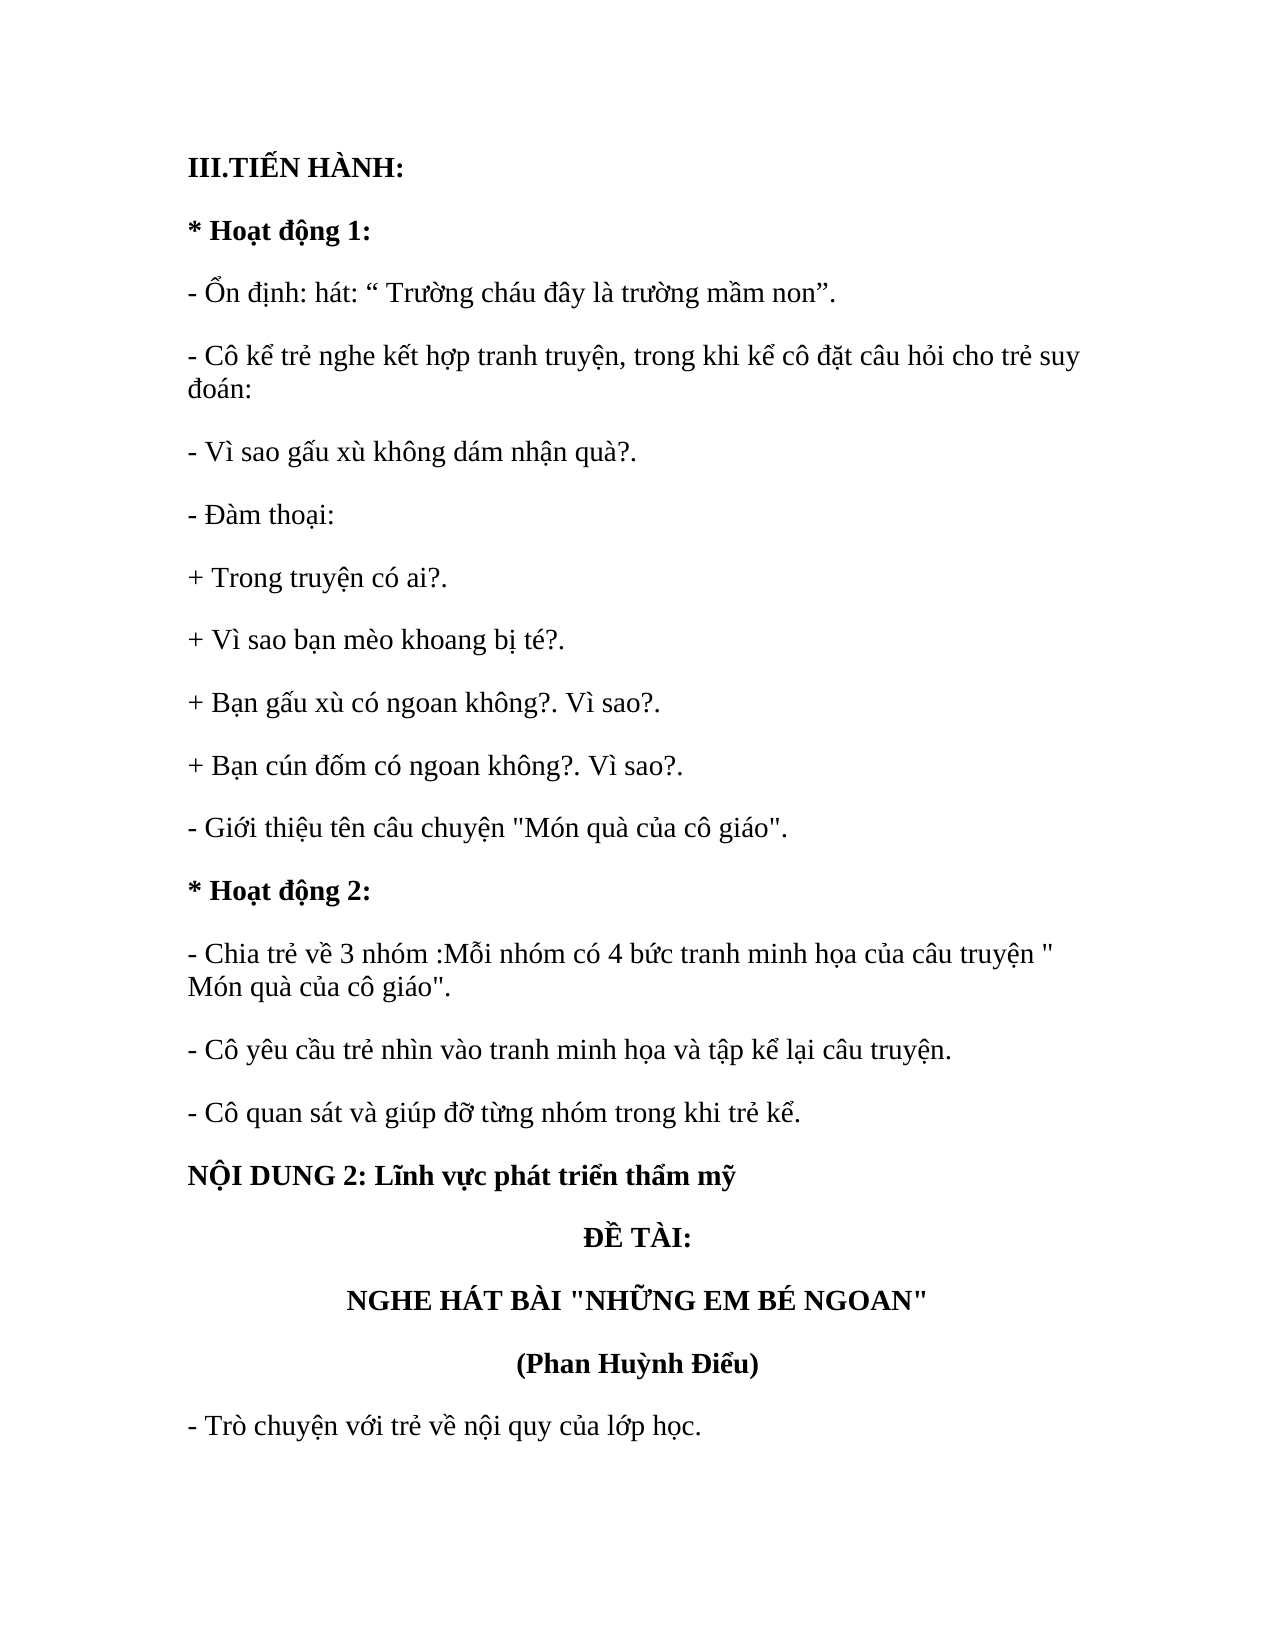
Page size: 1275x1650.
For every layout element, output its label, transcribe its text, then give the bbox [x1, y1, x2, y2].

text NGHE HÁT BÀI "NHỮNG EM BÉ NGOAN" [187, 1283, 1087, 1317]
text (Phan Huỳnh Điểu) [187, 1346, 1087, 1379]
text - Vì sao gấu xù không dám nhận quà?. [187, 434, 1087, 468]
text - Cô yêu cầu trẻ nhìn vào tranh minh họa và tập kể lại câu truyện. [187, 1032, 1087, 1066]
text NỘI DUNG 2: Lĩnh vực phát triển thẩm mỹ [187, 1158, 1087, 1191]
text * Hoạt động 1: [187, 213, 1087, 246]
text III.TIẾN HÀNH: [187, 150, 1087, 183]
text + Bạn gấu xù có ngoan không?. Vì sao?. [187, 685, 1087, 719]
text + Vì sao bạn mèo khoang bị té?. [187, 622, 1087, 656]
text + Trong truyện có ai?. [187, 560, 1087, 593]
text * Hoạt động 2: [187, 873, 1087, 907]
text - Ổn định: hát: “ Trường cháu đây là trường mầm non”. [187, 275, 1087, 309]
text - Cô kể trẻ nghe kết hợp tranh truyện, trong khi kể cô đặt câu hỏi cho trẻ suy đoán: [187, 338, 1087, 405]
text + Bạn cún đốm có ngoan không?. Vì sao?. [187, 748, 1087, 781]
text - Trò chuyện với trẻ về nội quy của lớp học. [187, 1408, 1087, 1442]
text - Cô quan sát và giúp đỡ từng nhóm trong khi trẻ kể. [187, 1095, 1087, 1128]
text - Giới thiệu tên câu chuyện "Món quà của cô giáo". [187, 811, 1087, 844]
text - Đàm thoại: [187, 497, 1087, 531]
text ĐỀ TÀI: [187, 1220, 1087, 1254]
text - Chia trẻ về 3 nhóm :Mỗi nhóm có 4 bức tranh minh họa của câu truyện " Món quà của cô giáo". [187, 936, 1087, 1003]
